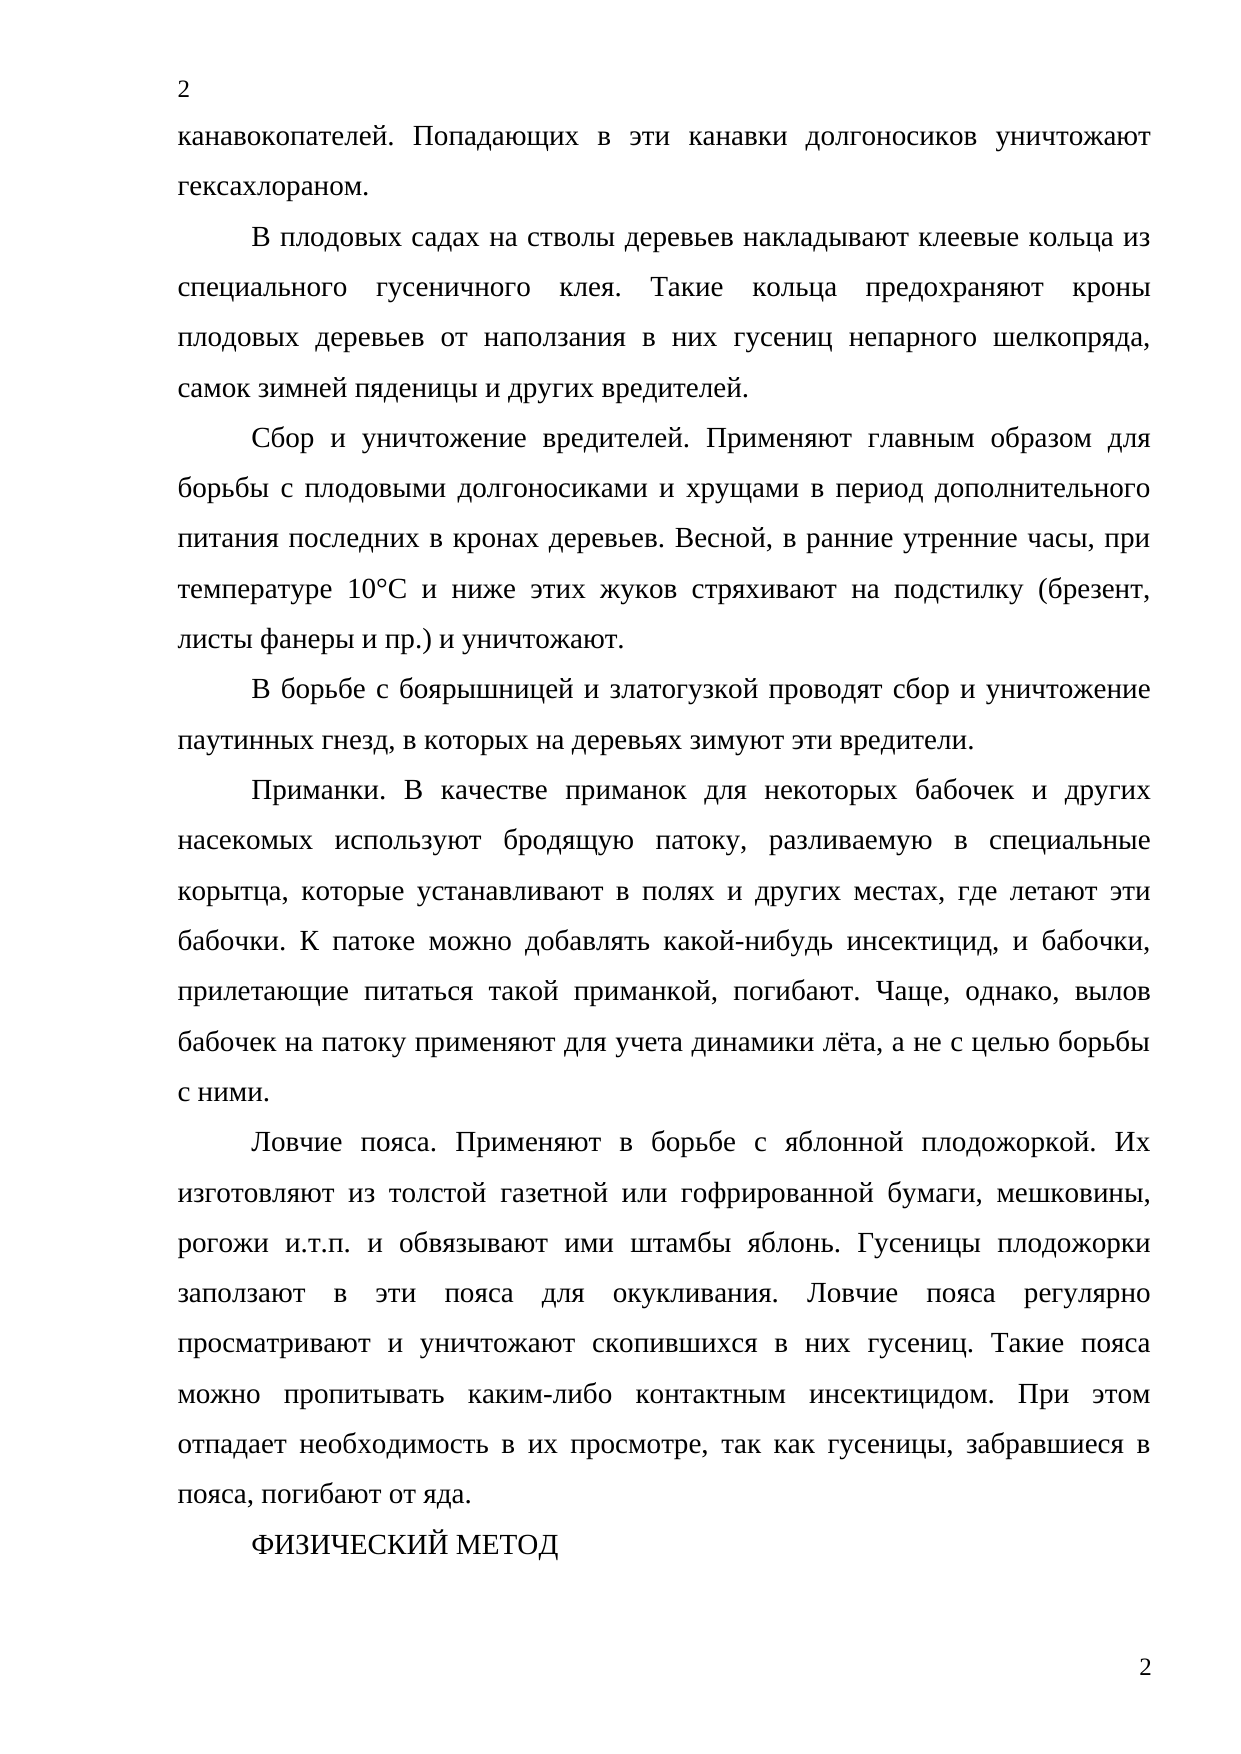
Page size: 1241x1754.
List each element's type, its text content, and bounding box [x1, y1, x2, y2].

text В борьбе с боярышницей и златогузкой проводят сбор и уничтожение паутинных гнезд, в которых на деревьях зимуют эти вредители. [177, 672, 1152, 755]
text В плодовых садах на стволы деревьев накладывают клеевые кольца из специального гусеничного клея. Такие кольца предохраняют кроны плодовых деревьев от наползания в них гусениц непарного шелкопряда, самок зимней пяденицы и других вредителей. [177, 219, 1152, 403]
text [177, 118, 1152, 202]
text ФИЗИЧЕСКИЙ МЕТОД [177, 1527, 1152, 1560]
text Сбор и уничтожение вредителей. Применяют главным образом для борьбы с плодовыми долгоносиками и хрущами в период дополнительного питания последних в кронах деревьев. Весной, в ранние утренние часы, при температуре 10°С и ниже этих жуков стряхивают на подстилку (брезент, листы фанеры и пр.) и уничтожают. [177, 420, 1152, 655]
text Ловчие пояса. Применяют в борьбе с яблонной плодожоркой. Их изготовляют из толстой газетной или гофрированной бумаги, мешковины, рогожи и.т.п. и обвязывают ими штамбы яблонь. Гусеницы плодожорки заползают в эти пояса для окукливания. Ловчие пояса регулярно просматривают и уничтожают скопившихся в них гусениц. Такие пояса можно пропитывать каким-либо контактным инсектицидом. При этом отпадает необходимость в их просмотре, так как гусеницы, забравшиеся в пояса, погибают от яда. [177, 1124, 1152, 1510]
text Приманки. В качестве приманок для некоторых бабочек и других насекомых используют бродящую патоку, разливаемую в специальные корытца, которые устанавливают в полях и других местах, где летают эти бабочки. К патоке можно добавлять какой-нибудь инсектицид, и бабочки, прилетающие питаться такой приманкой, погибают. Чаще, однако, вылов бабочек на патоку применяют для учета динамики лёта, а не с целью борьбы с ними. [177, 772, 1152, 1108]
